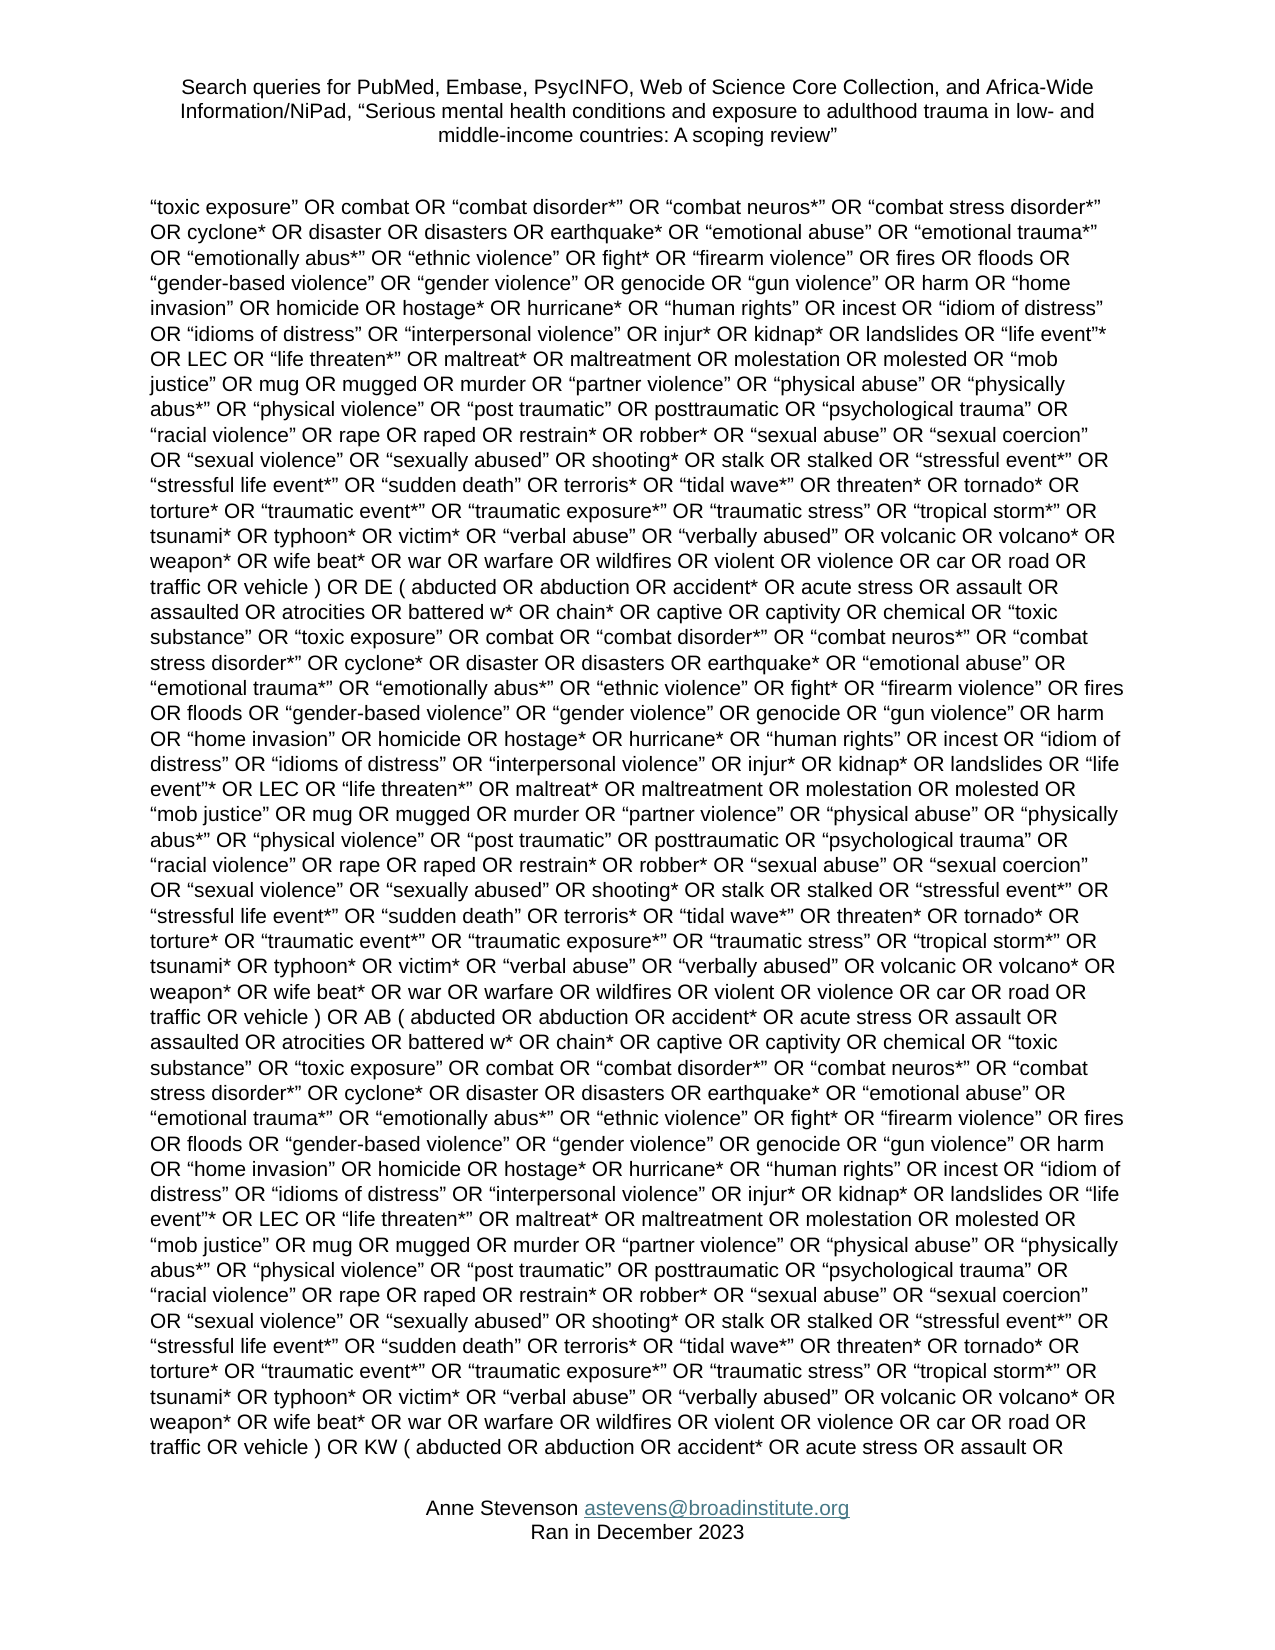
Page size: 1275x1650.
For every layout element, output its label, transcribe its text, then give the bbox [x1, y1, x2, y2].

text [150, 1130, 1125, 1459]
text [150, 195, 1125, 676]
